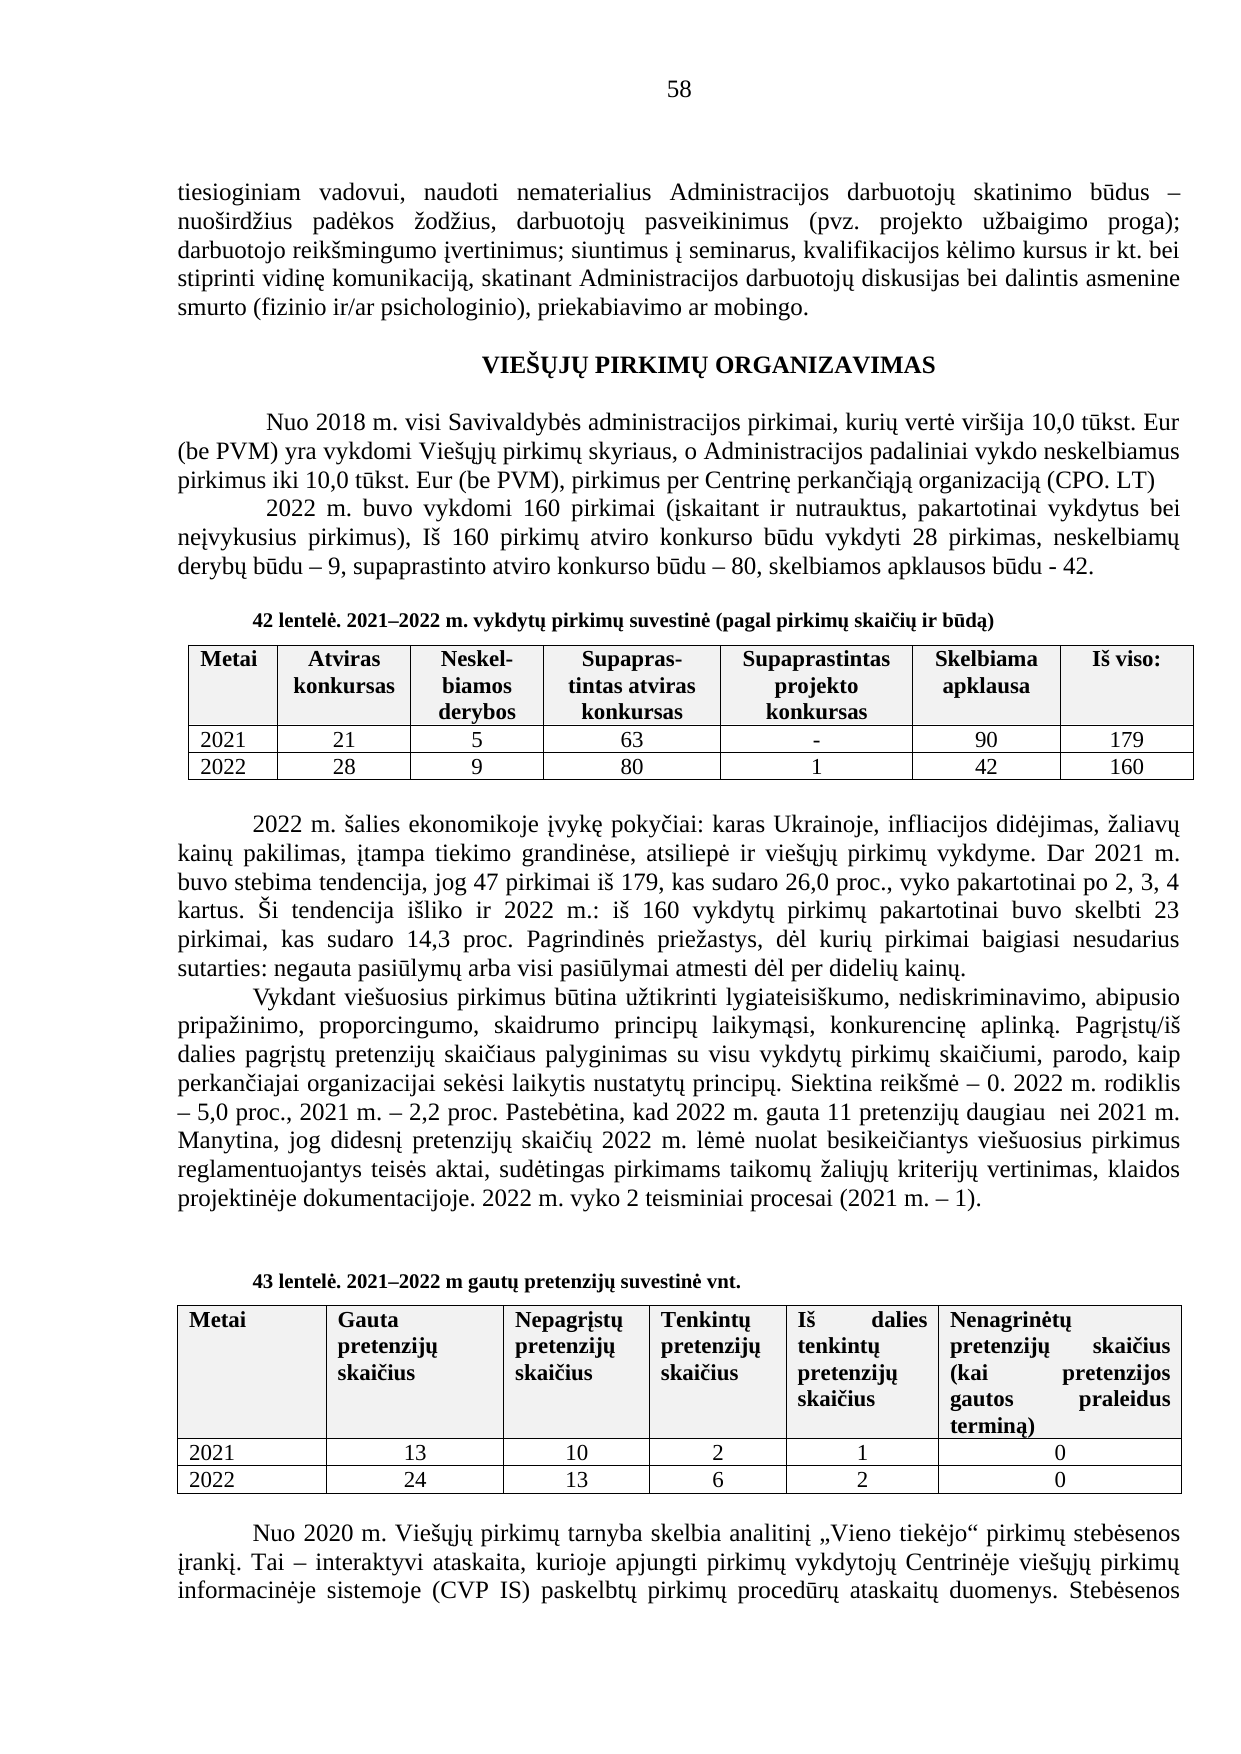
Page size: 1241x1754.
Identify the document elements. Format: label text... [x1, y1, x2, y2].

table_cell 0 [939, 1466, 1181, 1493]
table_cell 2022 [189, 753, 277, 779]
table_cell 1 [721, 753, 912, 779]
table_cell 80 [544, 753, 720, 779]
table_cell - [721, 726, 912, 752]
table_cell 28 [278, 753, 410, 779]
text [177, 177, 1181, 321]
table_header Tenkintų pretenzijų skaičius [650, 1306, 786, 1438]
text VIEŠŲJŲ PIRKIMŲ ORGANIZAVIMAS [177, 350, 1181, 378]
table_cell 42 [913, 753, 1060, 779]
table_cell 63 [544, 726, 720, 752]
text Nuo 2018 m. visi Savivaldybės administracijos pirkimai, kurių vertė viršija 10,0 tūkst. Eur (be PVM) yra vykdomi Viešųjų pirkimų skyriaus, o Administracijos padaliniai vykdo neskelbiamus pirkimus iki 10,0 tūkst. Eur (be PVM), pirkimus per Centrinę perkančiąją organizaciją (CPO. LT) [177, 407, 1181, 493]
table_header Iš dalies tenkintų pretenzijų skaičius [787, 1306, 938, 1438]
table_cell 5 [411, 726, 543, 752]
table_header Gauta pretenzijų skaičius [327, 1306, 503, 1438]
table_cell 2 [650, 1439, 786, 1465]
text 42 lentelė. 2021–2022 m. vykdytų pirkimų suvestinė (pagal pirkimų skaičių ir būdą) [177, 608, 1181, 632]
text 2022 m. buvo vykdomi 160 pirkimai (įskaitant ir nutrauktus, pakartotinai vykdytus bei neįvykusius pirkimus), Iš 160 pirkimų atviro konkurso būdu vykdyti 28 pirkimas, neskelbiamų derybų būdu – 9, supaprastinto atviro konkurso būdu – 80, skelbiamos apklausos būdu - 42. [177, 493, 1181, 580]
table_cell 13 [504, 1466, 649, 1493]
table_header Neskel-biamos derybos [411, 646, 543, 724]
table_cell 90 [913, 726, 1060, 752]
table_header Nenagrinėtų pretenzijų skaičius (kai pretenzijos gautos praleidus terminą) [939, 1306, 1181, 1438]
table_cell 2021 [189, 726, 277, 752]
table_cell 21 [278, 726, 410, 752]
table_header Iš viso: [1061, 646, 1193, 724]
text 2022 m. šalies ekonomikoje įvykę pokyčiai: karas Ukrainoje, infliacijos didėjimas, žaliavų kainų pakilimas, įtampa tiekimo grandinėse, atsiliepė ir viešųjų pirkimų vykdyme. Dar 2021 m. buvo stebima tendencija, jog 47 pirkimai iš 179, kas sudaro 26,0 proc., vyko pakartotinai po 2, 3, 4 kartus. Ši tendencija išliko ir 2022 m.: iš 160 vykdytų pirkimų pakartotinai buvo skelbti 23 pirkimai, kas sudaro 14,3 proc. Pagrindinės priežastys, dėl kurių pirkimai baigiasi nesudarius sutarties: negauta pasiūlymų arba visi pasiūlymai atmesti dėl per didelių kainų. [177, 809, 1181, 982]
text 43 lentelė. 2021–2022 m gautų pretenzijų suvestinė vnt. [177, 1269, 1181, 1293]
table_cell 2 [787, 1466, 938, 1493]
table_header Supapras-tintas atviras konkursas [544, 646, 720, 724]
table_cell 179 [1061, 726, 1193, 752]
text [177, 1518, 1181, 1604]
table_cell 13 [327, 1439, 503, 1465]
table_header Atviras konkursas [278, 646, 410, 724]
table_header Nepagrįstų pretenzijų skaičius [504, 1306, 649, 1438]
table_cell 2022 [178, 1466, 326, 1493]
table_header Metai [189, 646, 277, 724]
table_cell 10 [504, 1439, 649, 1465]
table_cell 6 [650, 1466, 786, 1493]
table_cell 24 [327, 1466, 503, 1493]
table_cell 160 [1061, 753, 1193, 779]
table_header Metai [178, 1306, 326, 1438]
table_cell 2021 [178, 1439, 326, 1465]
table_cell 1 [787, 1439, 938, 1465]
table_header Skelbiama apklausa [913, 646, 1060, 724]
table_header Supaprastintas projekto konkursas [721, 646, 912, 724]
table_cell 0 [939, 1439, 1181, 1465]
text Vykdant viešuosius pirkimus būtina užtikrinti lygiateisiškumo, nediskriminavimo, abipusio pripažinimo, proporcingumo, skaidrumo principų laikymąsi, konkurencinę aplinką. Pagrįstų/iš dalies pagrįstų pretenzijų skaičiaus palyginimas su visu vykdytų pirkimų skaičiumi, parodo, kaip perkančiajai organizacijai sekėsi laikytis nustatytų principų. Siektina reikšmė – 0. 2022 m. rodiklis – 5,0 proc., 2021 m. – 2,2 proc. Pastebėtina, kad 2022 m. gauta 11 pretenzijų daugiau nei 2021 m. Manytina, jog didesnį pretenzijų skaičių 2022 m. lėmė nuolat besikeičiantys viešuosius pirkimus reglamentuojantys teisės aktai, sudėtingas pirkimams taikomų žaliųjų kriterijų vertinimas, klaidos projektinėje dokumentacijoje. 2022 m. vyko 2 teisminiai procesai (2021 m. – 1). [177, 982, 1181, 1212]
table_cell 9 [411, 753, 543, 779]
